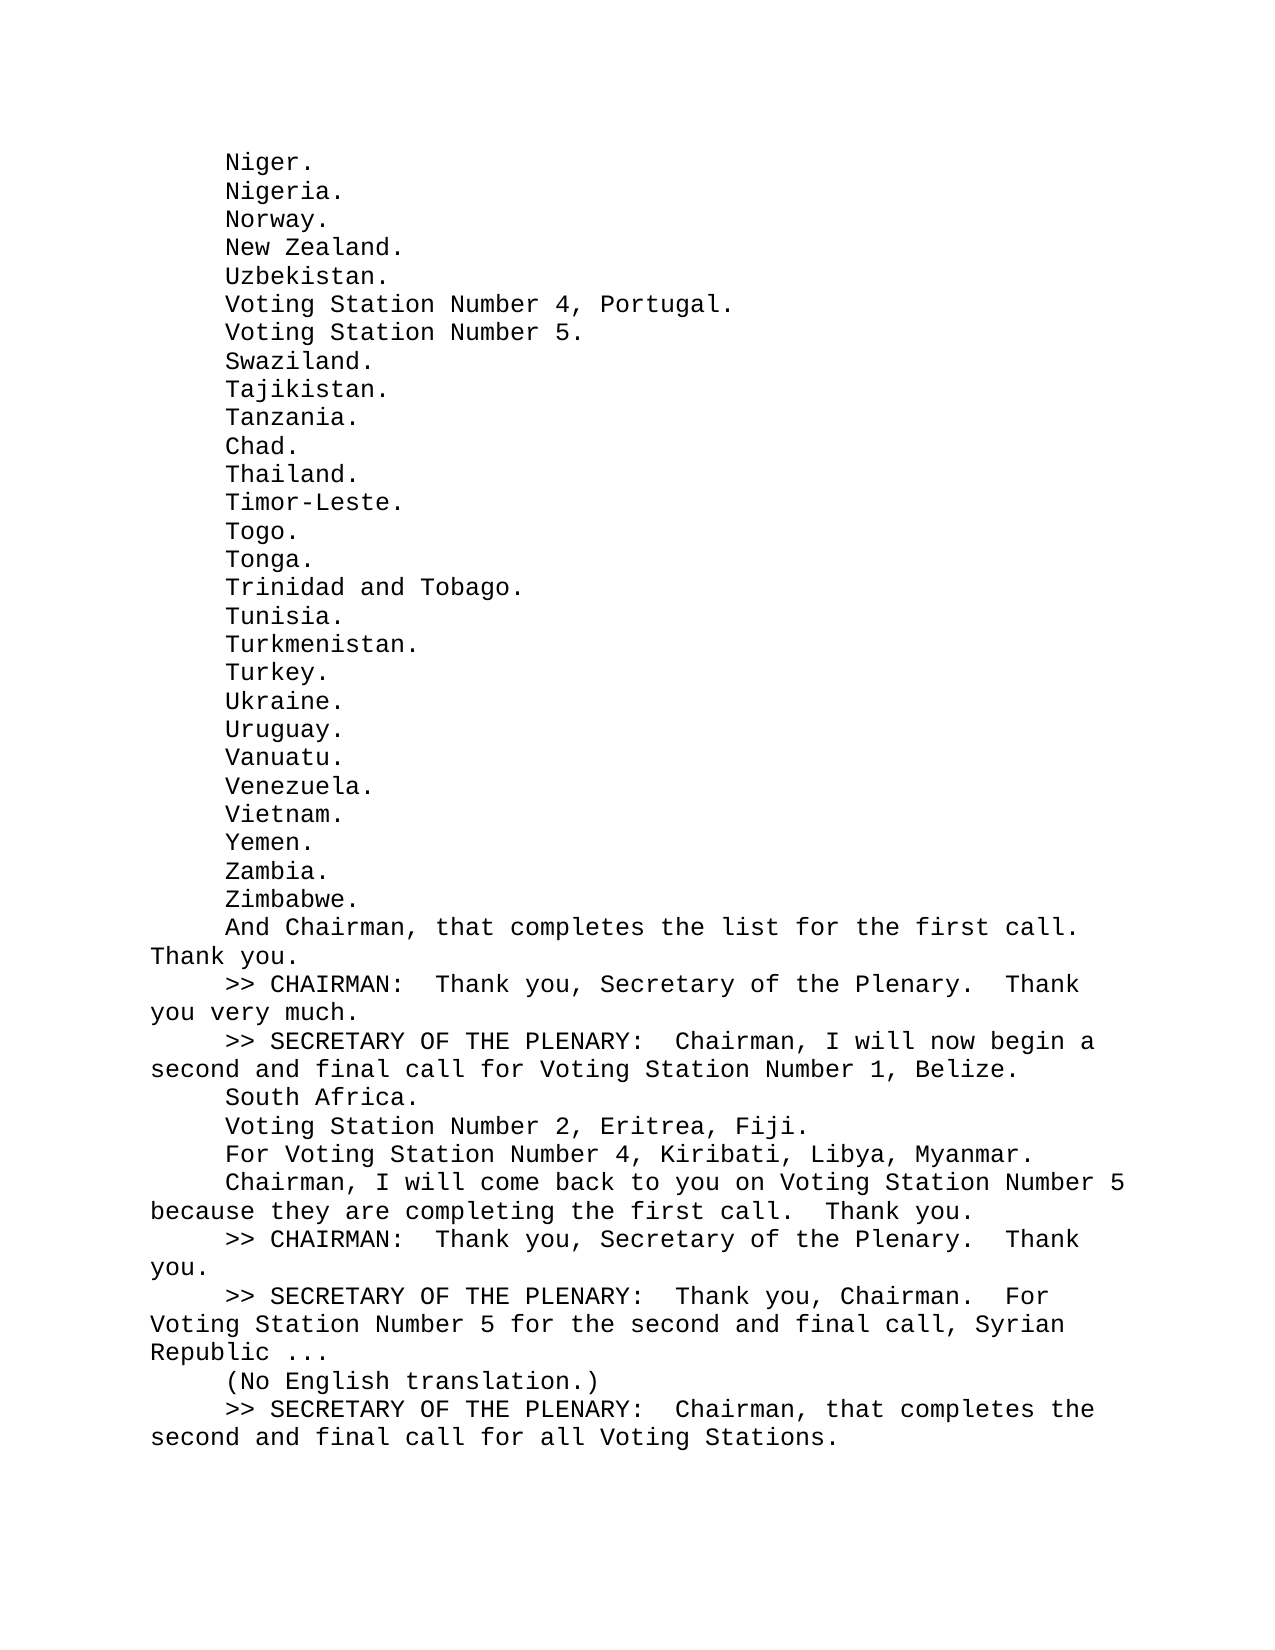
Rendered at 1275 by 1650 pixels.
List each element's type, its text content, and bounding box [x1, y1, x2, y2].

text Niger. [150, 150, 1125, 178]
text Zambia. [150, 858, 1125, 887]
text For Voting Station Number 4, Kiribati, Libya, Myanmar. [150, 1142, 1125, 1170]
text Timor-Leste. [150, 490, 1125, 518]
text Nigeria. [150, 178, 1125, 207]
text Uzbekistan. [150, 263, 1125, 292]
text Venezuela. [150, 773, 1125, 802]
text Chairman, I will come back to you on Voting Station Number 5 because they are completing the first call. Thank you. [150, 1170, 1125, 1227]
text Tajikistan. [150, 377, 1125, 405]
text Yemen. [150, 830, 1125, 858]
text >> SECRETARY OF THE PLENARY: Chairman, I will now begin a second and final call for Voting Station Number 1, Belize. [150, 1028, 1125, 1085]
text Turkmenistan. [150, 632, 1125, 660]
text Zimbabwe. [150, 887, 1125, 915]
text >> CHAIRMAN: Thank you, Secretary of the Plenary. Thank you. [150, 1227, 1125, 1283]
text Togo. [150, 518, 1125, 547]
text Ukraine. [150, 688, 1125, 717]
text >> SECRETARY OF THE PLENARY: Chairman, that completes the second and final call for all Voting Stations. [150, 1397, 1125, 1453]
text Norway. [150, 207, 1125, 235]
text Voting Station Number 4, Portugal. [150, 292, 1125, 320]
text >> CHAIRMAN: Thank you, Secretary of the Plenary. Thank you very much. [150, 972, 1125, 1028]
text (No English translation.) [150, 1368, 1125, 1397]
text Vietnam. [150, 802, 1125, 830]
text South Africa. [150, 1085, 1125, 1113]
text Vanuatu. [150, 745, 1125, 773]
text Voting Station Number 5. [150, 320, 1125, 348]
text Thailand. [150, 462, 1125, 490]
text Chad. [150, 433, 1125, 462]
text Turkey. [150, 660, 1125, 688]
text Trinidad and Tobago. [150, 575, 1125, 603]
text >> SECRETARY OF THE PLENARY: Thank you, Chairman. For Voting Station Number 5 for the second and final call, Syrian Republic ... [150, 1283, 1125, 1368]
text New Zealand. [150, 235, 1125, 263]
text Voting Station Number 2, Eritrea, Fiji. [150, 1113, 1125, 1142]
text Tunisia. [150, 603, 1125, 632]
text Swaziland. [150, 348, 1125, 377]
text Tanzania. [150, 405, 1125, 433]
text And Chairman, that completes the list for the first call. Thank you. [150, 915, 1125, 972]
text Tonga. [150, 547, 1125, 575]
text Uruguay. [150, 717, 1125, 745]
